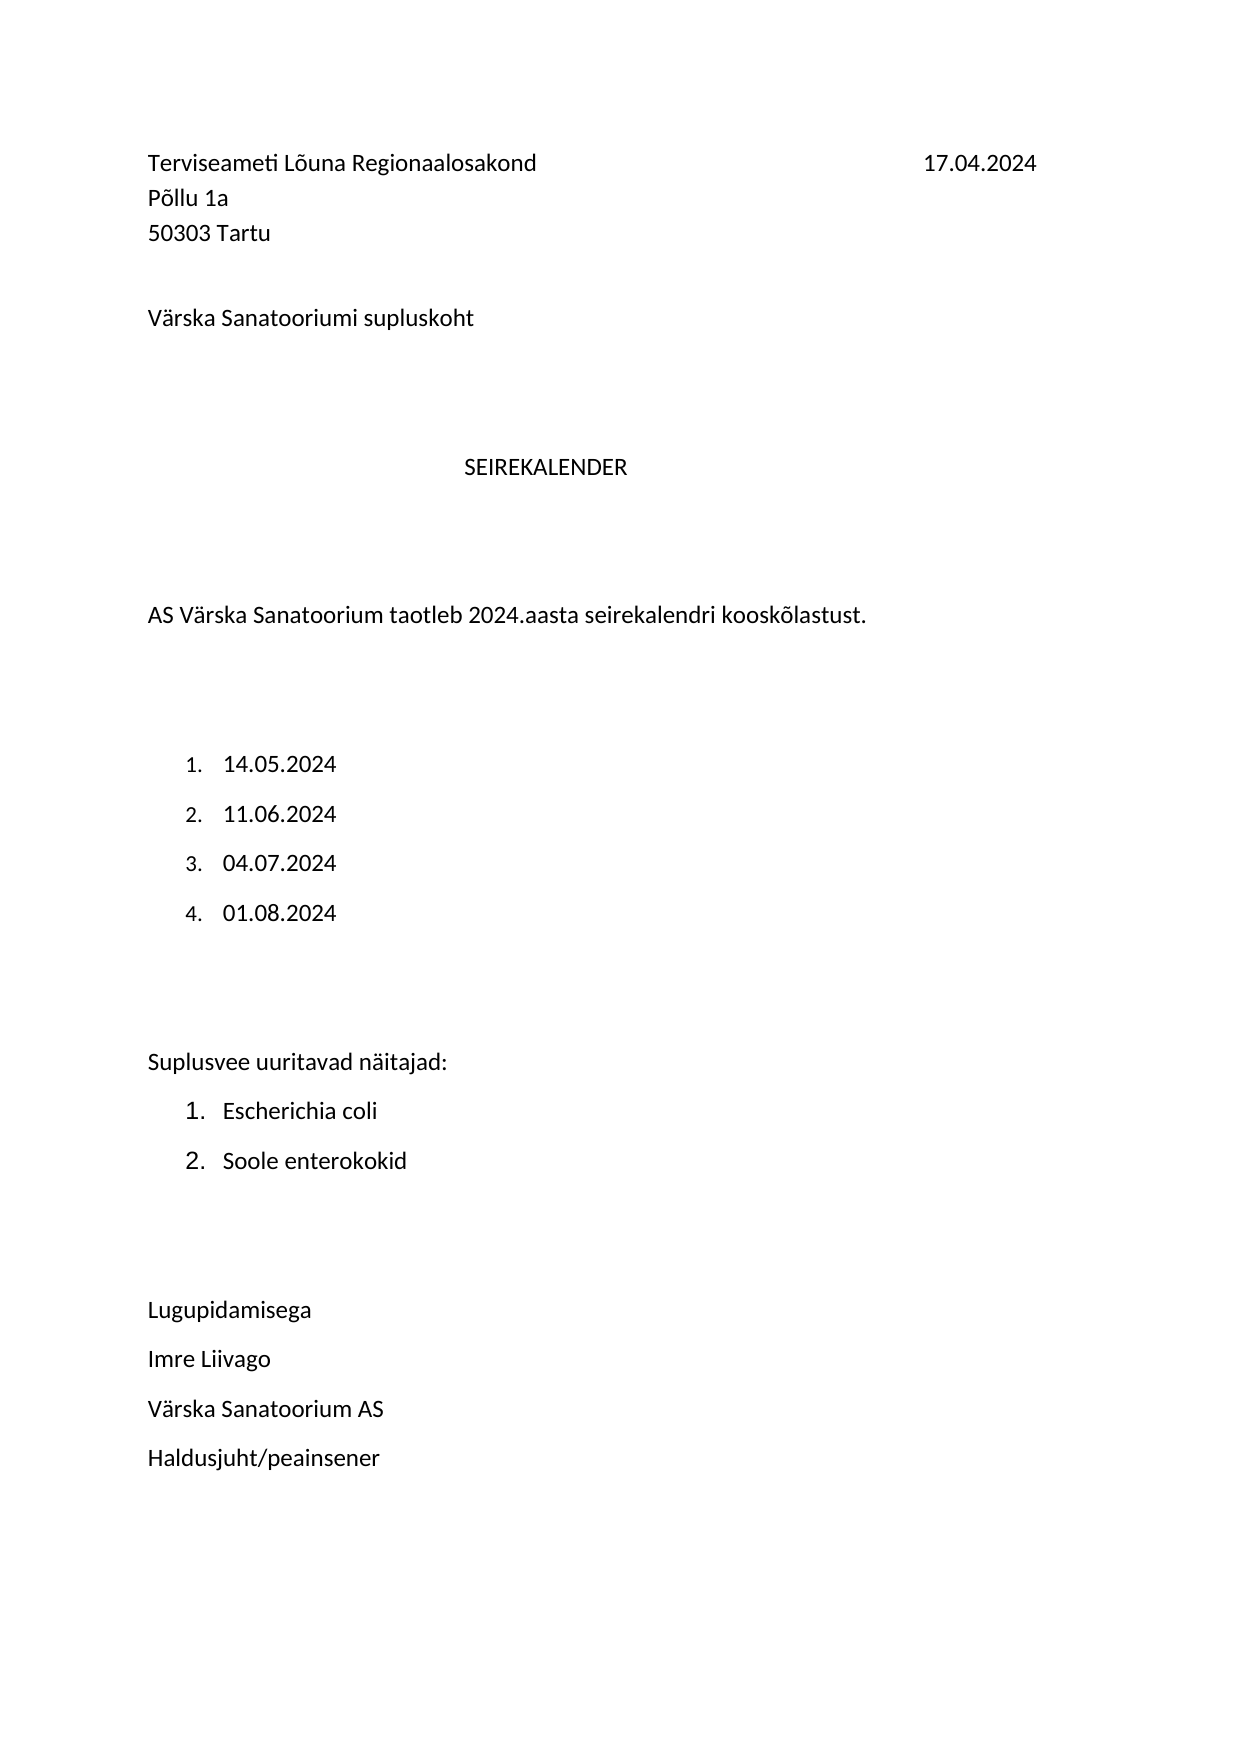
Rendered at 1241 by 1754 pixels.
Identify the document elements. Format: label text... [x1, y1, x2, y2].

text AS Värska Sanatoorium taotleb 2024.aasta seirekalendri kooskõlastust. [148, 600, 1093, 630]
text Terviseameti Lõuna Regionaalosakond 17.04.2024 [148, 148, 1093, 178]
text 50303 Tartu [148, 218, 1093, 248]
text Värska Sanatooriumi supluskoht [148, 302, 1093, 333]
list Escherichia coli [185, 1096, 1093, 1126]
text Värska Sanatoorium AS [148, 1393, 1093, 1423]
list Soole enterokokid [185, 1145, 1093, 1176]
text Lugupidamisega [148, 1294, 1093, 1324]
list 04.07.2024 [185, 848, 1093, 878]
text Imre Liivago [148, 1343, 1093, 1374]
list 14.05.2024 [185, 748, 1093, 779]
list 11.06.2024 [185, 798, 1093, 828]
text Põllu 1a [148, 183, 1093, 213]
text Suplusvee uuritavad näitajad: [148, 1046, 1093, 1076]
text SEIREKALENDER [148, 451, 1093, 481]
text Haldusjuht/peainsener [148, 1443, 1093, 1473]
list 01.08.2024 [185, 897, 1093, 928]
